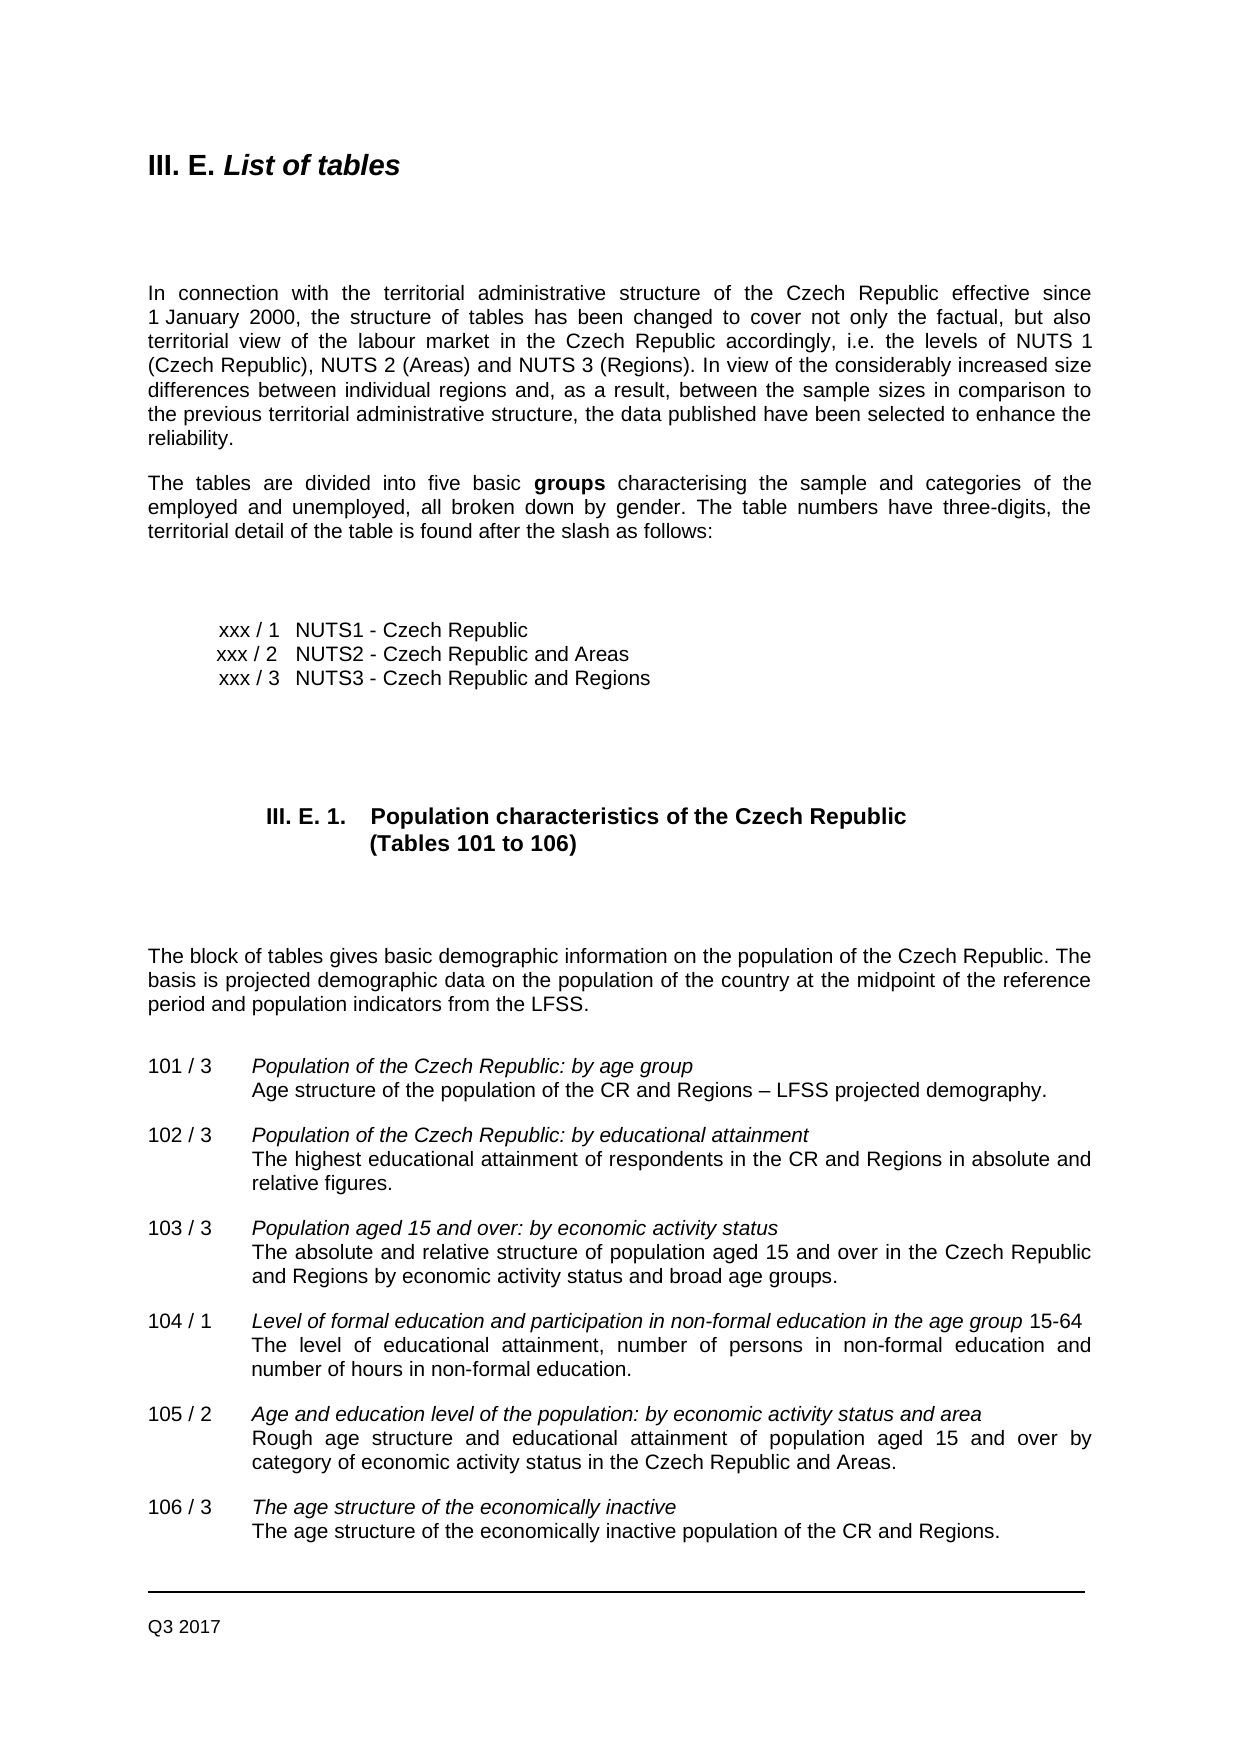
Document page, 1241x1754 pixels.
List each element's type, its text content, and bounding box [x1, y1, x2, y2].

text Age structure of the population of the CR and Regions – LFSS projected demography. [252, 1078, 1092, 1102]
text The highest educational attainment of respondents in the CR and Regions in absolute and relative figures. [252, 1147, 1092, 1195]
text 101 / 3 Population of the Czech Republic: by age group [148, 1054, 1092, 1078]
text 103 / 3 Population aged 15 and over: by economic activity status [148, 1216, 1092, 1240]
text The level of educational attainment, number of persons in non-formal education and number of hours in non-formal education. [251, 1333, 1092, 1381]
text Rough age structure and educational attainment of population aged 15 and over by category of economic activity status in the Czech Republic and Areas. [252, 1426, 1092, 1474]
list Population characteristics of the Czech Republic [148, 802, 1092, 829]
text xxx / 3 NUTS3 - Czech Republic and Regions [148, 666, 1092, 690]
text The absolute and relative structure of population aged 15 and over in the Czech Republic and Regions by economic activity status and broad age groups. [252, 1240, 1092, 1288]
text 104 / 1 Level of formal education and participation in non-formal education in the age group 15-64 [148, 1309, 1092, 1333]
text (Tables 101 to 106) [148, 829, 1092, 857]
text CZ-ICSE : CZ-ICSE is based on the revised International Classification of Status in Employment – ICSE-93, approved by the 15th International Conference of Labour Statisticians in January 1993. The ICSE-93 is obligatory at the one-digit level, more detailed breakdown is recommended. CZ-ISCE is obligatory down to the four-digit level. Only economically active persons are included.III. E. List of tables [148, 148, 1092, 181]
text 106 / 3 The age structure of the economically inactive [148, 1495, 1092, 1519]
text xxx / 1 NUTS1 - Czech Republic [148, 618, 1092, 642]
text 102 / 3 Population of the Czech Republic: by educational attainment [148, 1123, 1092, 1147]
text xxx / 2 NUTS2 - Czech Republic and Areas [148, 642, 1092, 666]
text The age structure of the economically inactive population of the CR and Regions. [252, 1519, 1092, 1543]
text The tables are divided into five basic groups characterising the sample and categories of the employed and unemployed, all broken down by gender. The table numbers have three-digits, the territorial detail of the table is found after the slash as follows: [148, 471, 1092, 543]
text In connection with the territorial administrative structure of the Czech Republic effective since 1 January 2000, the structure of tables has been changed to cover not only the factual, but also territorial view of the labour market in the Czech Republic accordingly, i.e. the levels of NUTS 1 (Czech Republic), NUTS 2 (Areas) and NUTS 3 (Regions). In view of the considerably increased size differences between individual regions and, as a result, between the sample sizes in comparison to the previous territorial administrative structure, the data published have been selected to enhance the reliability. [148, 281, 1092, 450]
text The block of tables gives basic demographic information on the population of the Czech Republic. The basis is projected demographic data on the population of the country at the midpoint of the reference period and population indicators from the LFSS. [148, 944, 1092, 1016]
text 105 / 2 Age and education level of the population: by economic activity status and area [148, 1402, 1092, 1426]
